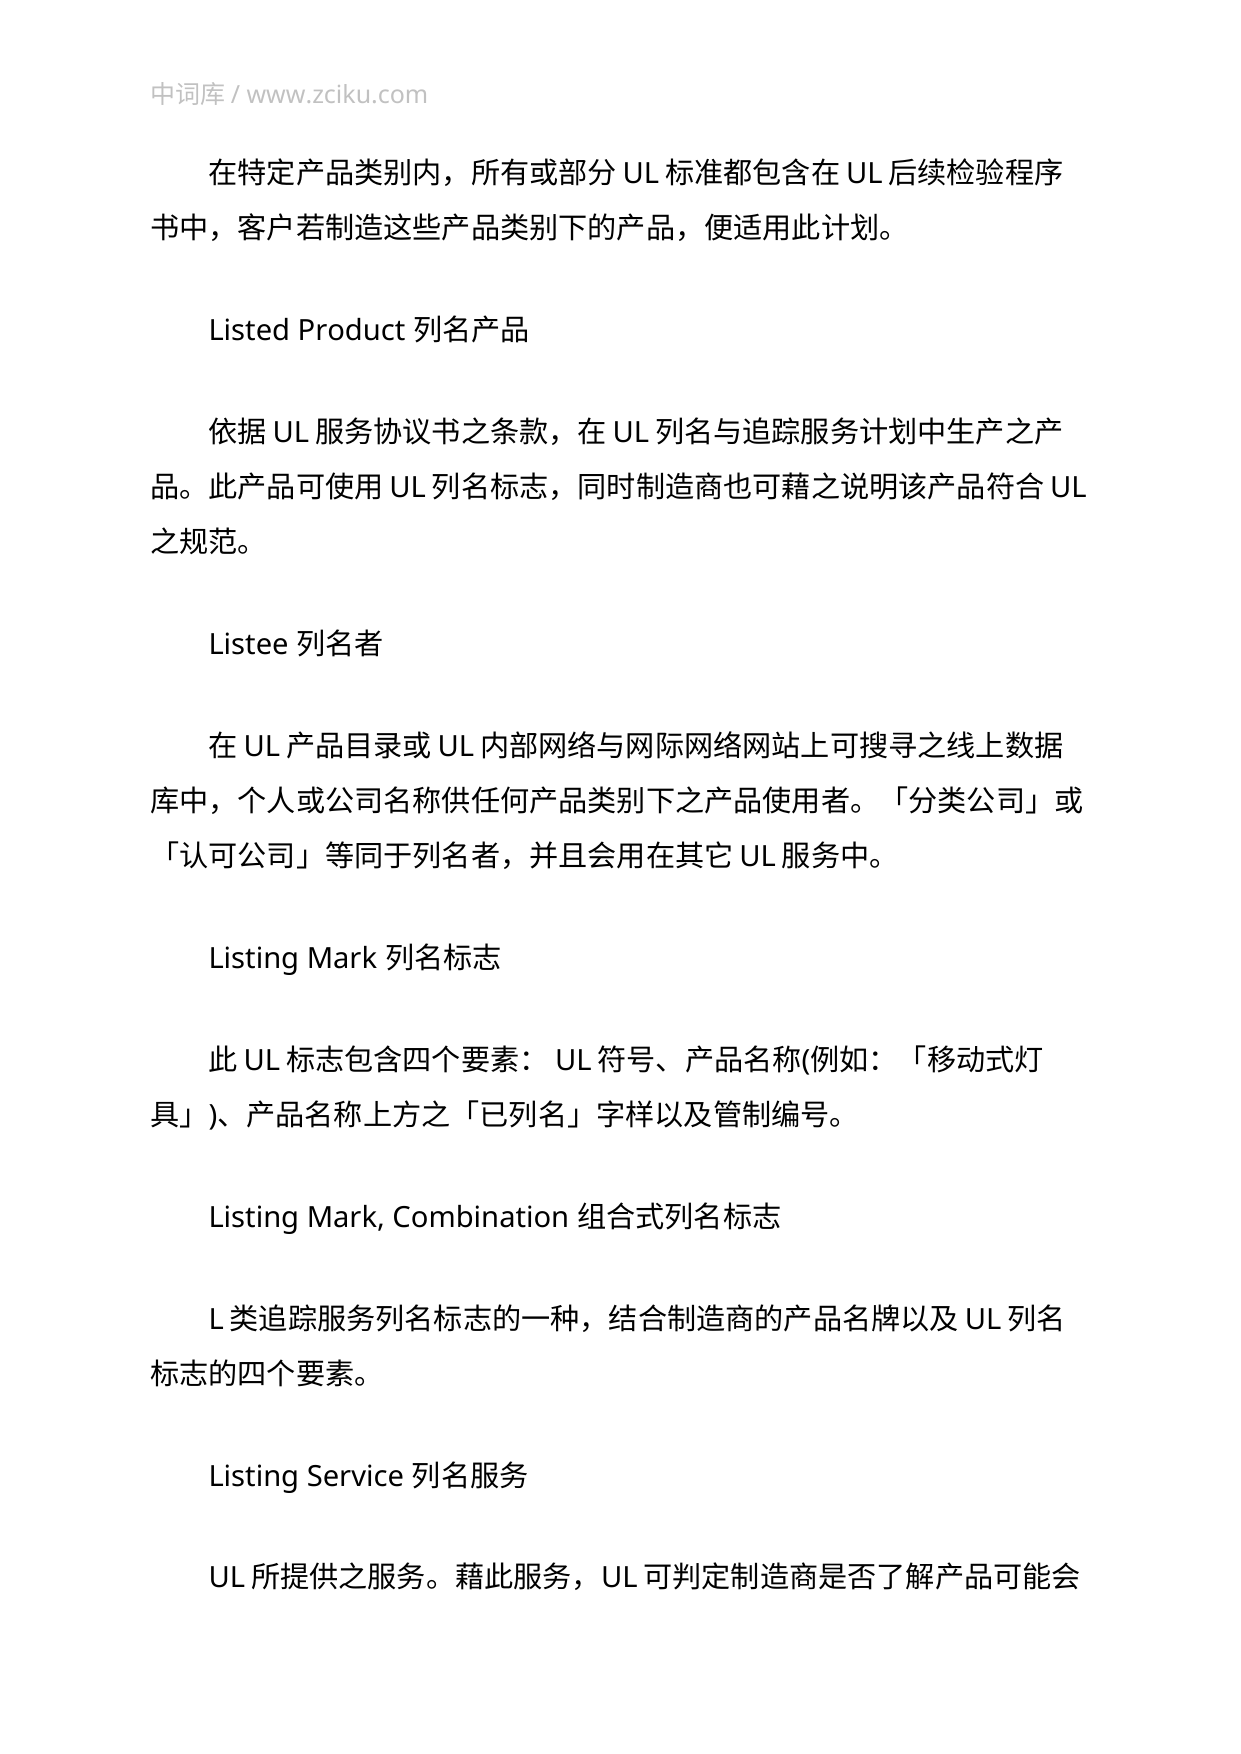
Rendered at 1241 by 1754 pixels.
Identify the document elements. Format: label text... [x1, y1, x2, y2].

text Listee 列名者 [150, 621, 1090, 663]
text Listing Service 列名服务 [150, 1452, 1090, 1494]
text 依据UL服务协议书之条款，在UL列名与追踪服务计划中生产之产品。此产品可使用UL列名标志，同时制造商也可藉之说明该产品符合UL之规范。 [150, 409, 1090, 561]
text Listing Mark, Combination 组合式列名标志 [150, 1193, 1090, 1236]
text 此UL标志包含四个要素： UL符号、产品名称(例如：「移动式灯具」)、产品名称上方之「已列名」字样以及管制编号。 [150, 1036, 1090, 1134]
text Listing Mark 列名标志 [150, 934, 1090, 977]
text Listed Product 列名产品 [150, 307, 1090, 349]
text 在特定产品类别内，所有或部分UL标准都包含在UL后续检验程序书中，客户若制造这些产品类别下的产品，便适用此计划。 [150, 150, 1090, 247]
text 在UL产品目录或UL内部网络与网际网络网站上可搜寻之线上数据库中，个人或公司名称供任何产品类别下之产品使用者。「分类公司」或「认可公司」等同于列名者，并且会用在其它UL服务中。 [150, 722, 1090, 875]
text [150, 1554, 1090, 1596]
text L类追踪服务列名标志的一种，结合制造商的产品名牌以及UL列名标志的四个要素。 [150, 1295, 1090, 1393]
